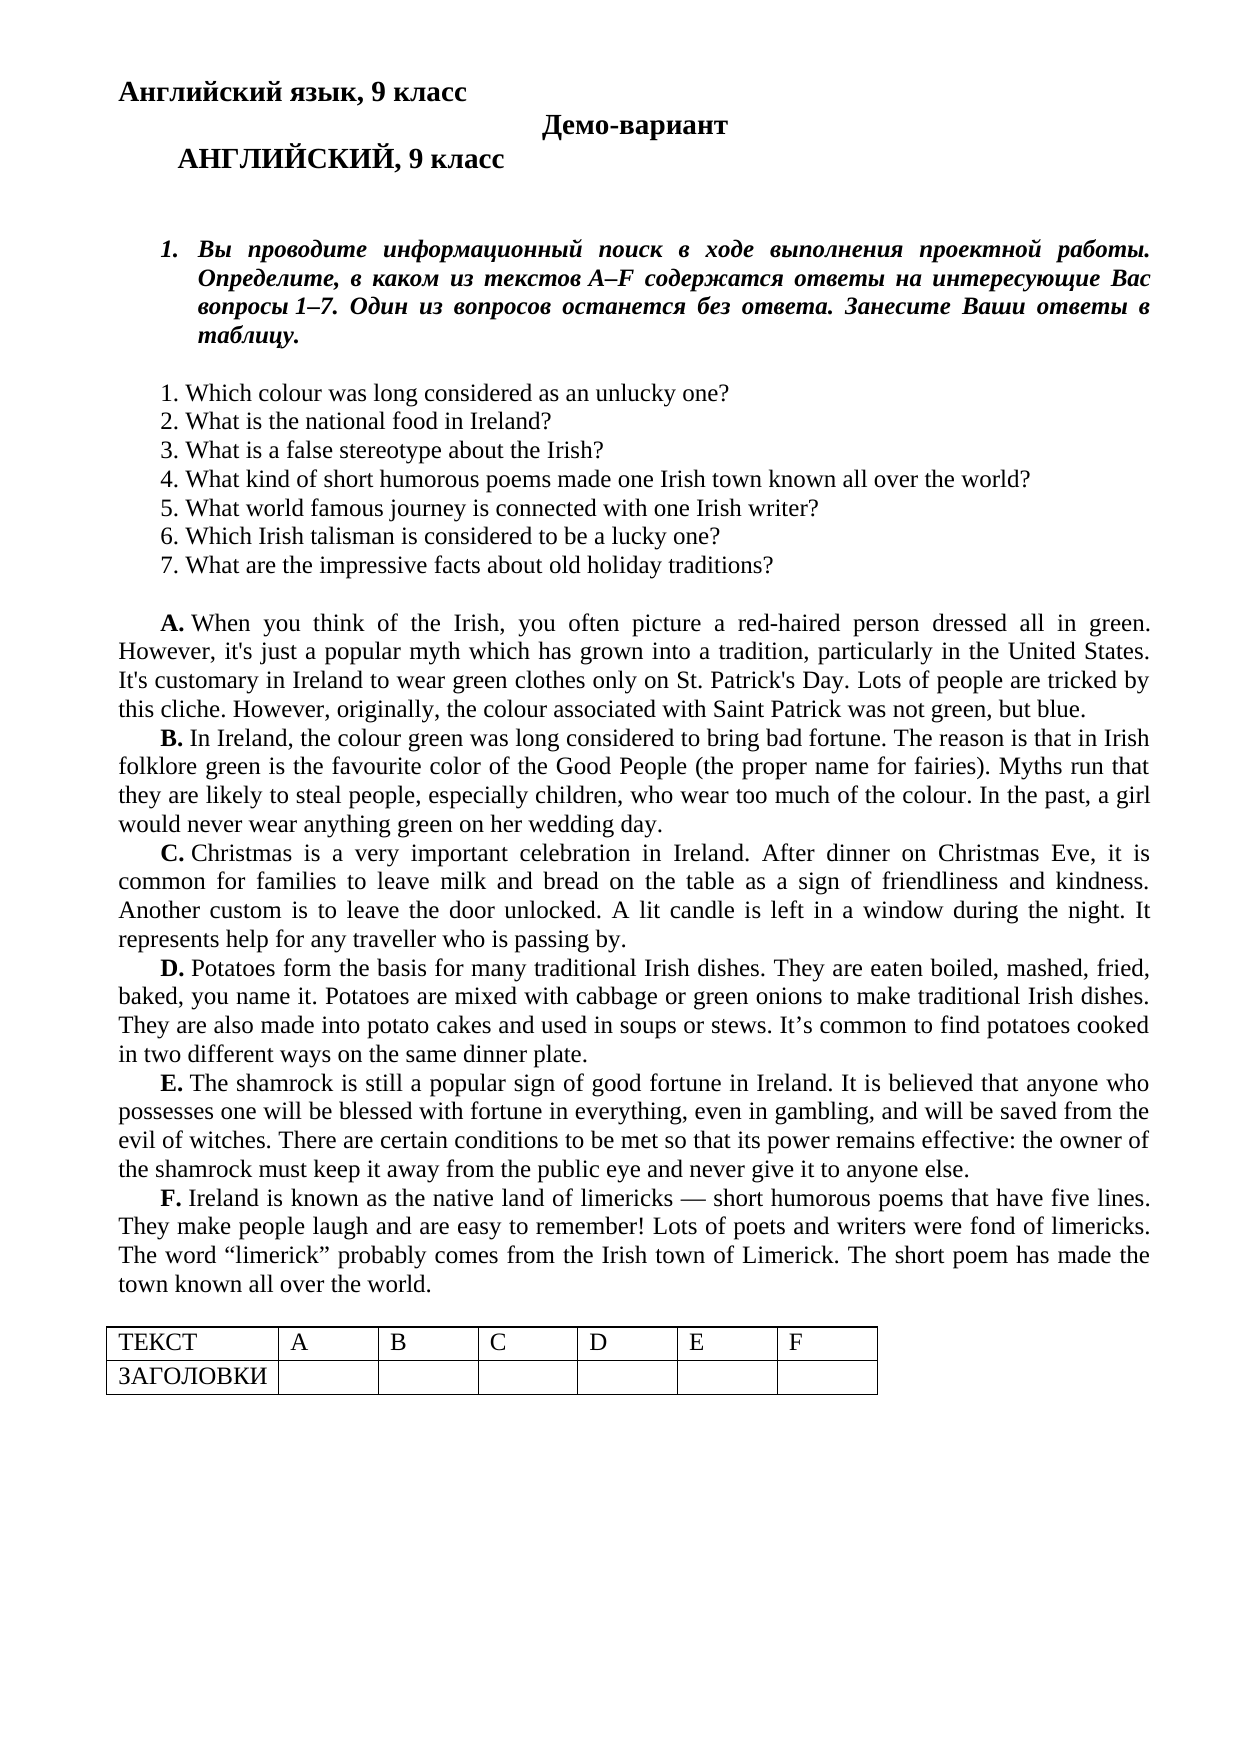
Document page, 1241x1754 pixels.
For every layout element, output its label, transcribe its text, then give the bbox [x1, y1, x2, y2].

list Вы проводите информационный поиск в ходе выполнения проектной работы. Определите, в каком из текстов A–F содержатся ответы на интересующие Вас вопросы 1–7. Один из вопросов останется без ответа. Занесите Ваши ответы в таблицу. [160, 234, 1152, 349]
text A. When you think of the Irish, you often picture a red-haired person dressed all in green. However, it's just a popular myth which has grown into a tradition, particularly in the United States. It's customary in Ireland to wear green clothes only on St. Patrick's Day. Lots of people are tricked by this cliche. However, originally, the colour associated with Saint Patrick was not green, but blue. [118, 608, 1152, 723]
text D. Potatoes form the basis for many traditional Irish dishes. They are eaten boiled, mashed, fried, baked, you name it. Potatoes are mixed with cabbage or green onions to make traditional Irish dishes. They are also made into potato cakes and used in soups or stews. It’s common to find potatoes cooked in two different ways on the same dinner plate. [118, 953, 1152, 1068]
text E. The shamrock is still a popular sign of good fortune in Ireland. It is believed that anyone who possesses one will be blessed with fortune in everything, even in gambling, and will be saved from the evil of witches. There are certain conditions to be met so that its power remains effective: the owner of the shamrock must keep it away from the public eye and never give it to anyone else. [118, 1068, 1152, 1183]
text 5. What world famous journey is connected with one Irish writer? [118, 493, 1152, 521]
text B. In Ireland, the colour green was long considered to bring bad fortune. The reason is that in Irish folklore green is the favourite color of the Good People (the proper name for fairies). Myths run that they are likely to steal people, especially children, who wear too much of the colour. In the past, a girl would never wear anything green on her wedding day. [118, 723, 1152, 838]
table_header F [778, 1328, 877, 1360]
table_header B [379, 1328, 478, 1360]
text 2. What is the national food in Ireland? [118, 406, 1152, 435]
text Английский язык, 9 класс [118, 74, 1152, 107]
table_cell [578, 1361, 677, 1394]
table_cell ЗАГОЛОВКИ [107, 1361, 278, 1394]
text 4. What kind of short humorous poems made one Irish town known all over the world? [118, 464, 1152, 493]
text F. Ireland is known as the native land of limericks — short humorous poems that have five lines. They make people laugh and are easy to remember! Lots of poets and writers were fond of limericks. The word “limerick” probably comes from the Irish town of Limerick. The short poem has made the town known all over the world. [118, 1183, 1152, 1298]
text 3. What is a false stereotype about the Irish? [118, 435, 1152, 464]
table_cell [778, 1361, 877, 1394]
table_cell [379, 1361, 478, 1394]
table_header C [479, 1328, 577, 1360]
table_header A [279, 1328, 378, 1360]
text АНГЛИЙСКИЙ, 9 класс [118, 141, 1152, 174]
table_header D [578, 1328, 677, 1360]
table_cell [678, 1361, 777, 1394]
text C. Christmas is a very important celebration in Ireland. After dinner on Christmas Eve, it is common for families to leave milk and bread on the table as a sign of friendliness and kindness. Another custom is to leave the door unlocked. A lit candle is left in a window during the night. It represents help for any traveller who is passing by. [118, 838, 1152, 953]
text Демо-вариант [118, 107, 1152, 141]
table_header E [678, 1328, 777, 1360]
text 7. What are the impressive facts about old holiday traditions? [118, 550, 1152, 579]
table_cell [479, 1361, 577, 1394]
text 6. Which Irish talisman is considered to be a lucky one? [118, 521, 1152, 550]
table_header ТЕКСТ [107, 1328, 278, 1360]
text 1. Which colour was long considered as an unlucky one? [118, 378, 1152, 406]
table_cell [279, 1361, 378, 1394]
